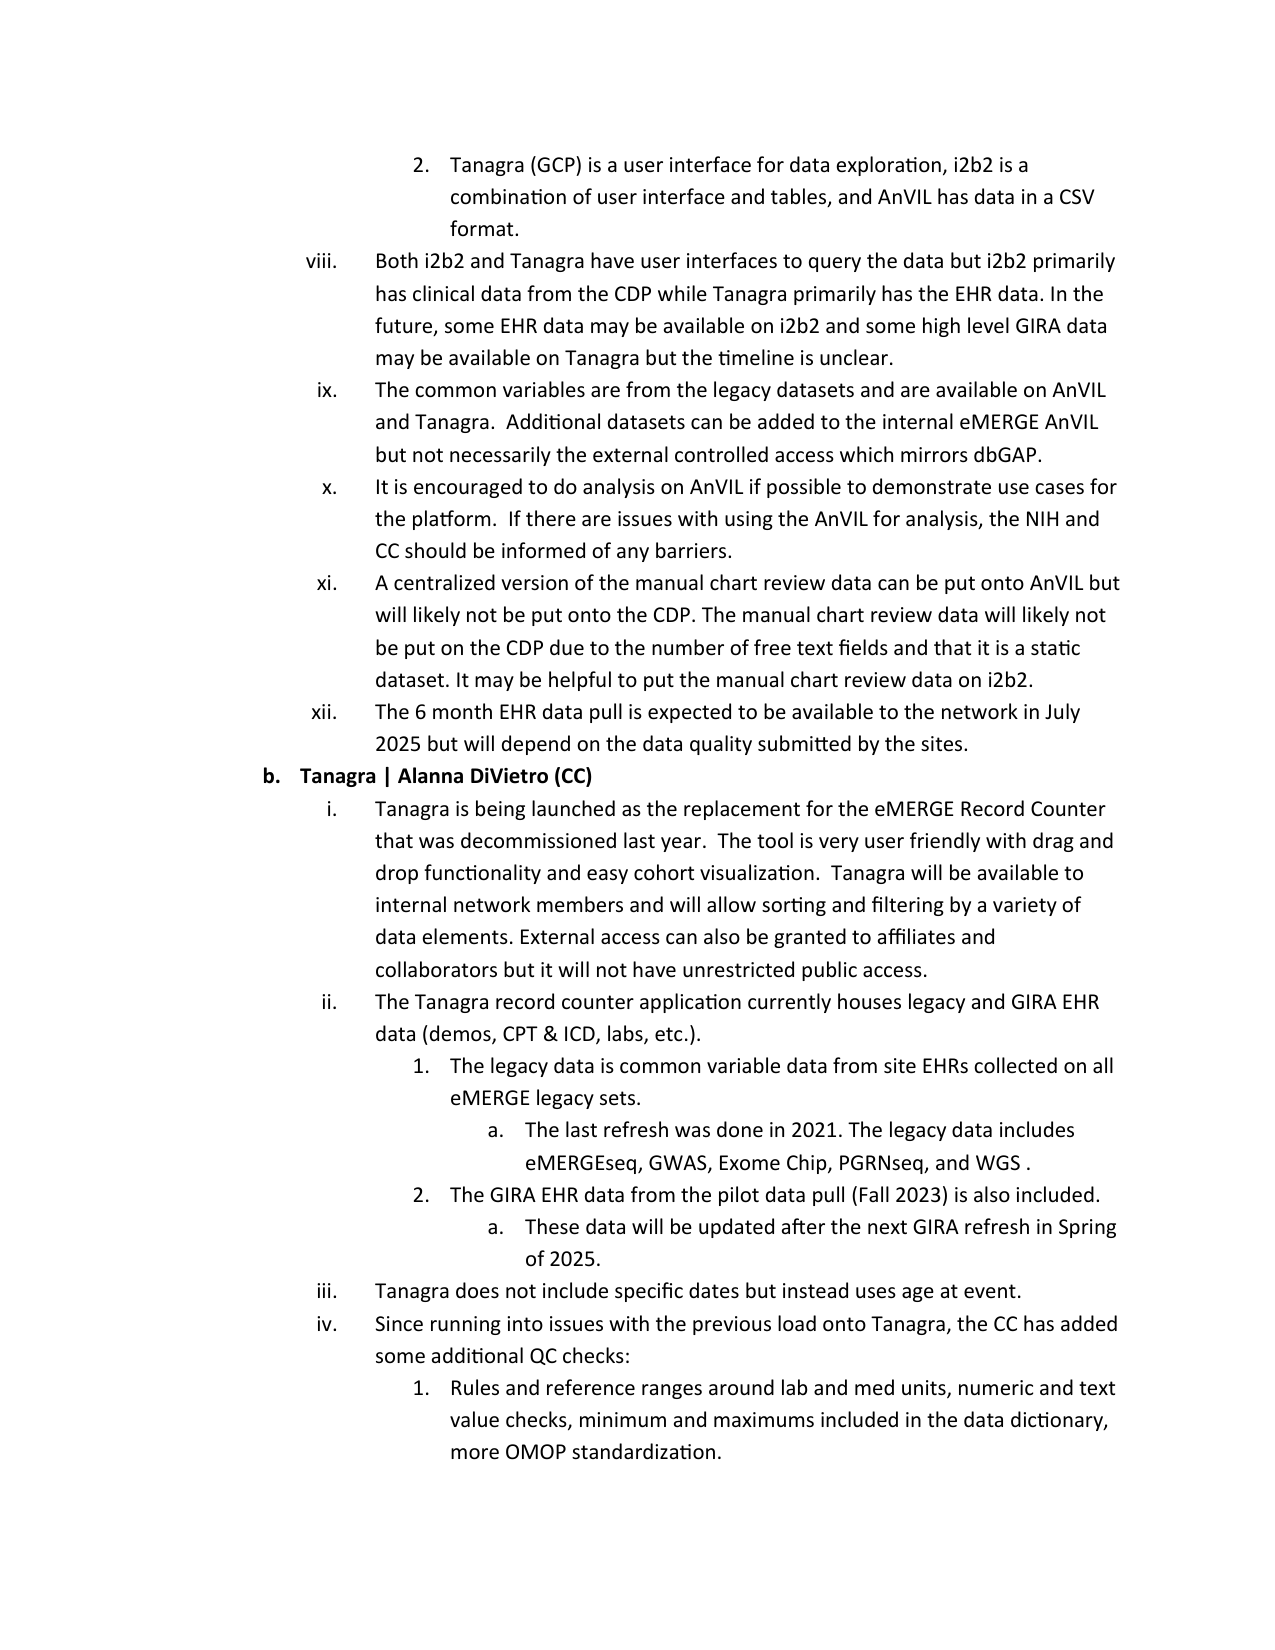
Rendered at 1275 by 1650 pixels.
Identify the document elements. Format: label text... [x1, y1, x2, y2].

list The Tanagra record counter application currently houses legacy and GIRA EHR data (demos, CPT & ICD, labs, etc.). [337, 987, 1125, 1047]
list The GIRA EHR data from the pilot data pull (Fall 2023) is also included. [412, 1180, 1125, 1208]
list It is encouraged to do analysis on AnVIL if possible to demonstrate use cases for the platform. If there are issues with using the AnVIL for analysis, the NIH and CC should be informed of any barriers. [337, 472, 1125, 564]
list Tanagra | Alanna DiVietro (CC) [262, 762, 1125, 789]
list Tanagra is being launched as the replacement for the eMERGE Record Counter that was decommissioned last year. The tool is very user friendly with drag and drop functionality and easy cohort visualization. Tanagra will be available to internal network members and will allow sorting and filtering by a variety of data elements. External access can also be granted to affiliates and collaborators but it will not have unrestricted public access. [337, 794, 1125, 983]
list Since running into issues with the previous load onto Tanagra, the CC has added some additional QC checks: [337, 1309, 1125, 1369]
list Tanagra does not include specific dates but instead uses age at event. [337, 1277, 1125, 1304]
list The 6 month EHR data pull is expected to be available to the network in July 2025 but will depend on the data quality submitted by the sites. [337, 697, 1125, 757]
list Both i2b2 and Tanagra have user interfaces to query the data but i2b2 primarily has clinical data from the CDP while Tanagra primarily has the EHR data. In the future, some EHR data may be available on i2b2 and some high level GIRA data may be available on Tanagra but the timeline is unclear. [337, 247, 1125, 371]
list The legacy data is common variable data from site EHRs collected on all eMERGE legacy sets. [412, 1051, 1125, 1111]
list The common variables are from the legacy datasets and are available on AnVIL and Tanagra. Additional datasets can be added to the internal eMERGE AnVIL but not necessarily the external controlled access which mirrors dbGAP. [337, 375, 1125, 468]
list Tanagra (GCP) is a user interface for data exploration, i2b2 is a combination of user interface and tables, and AnVIL has data in a CSV format. [412, 150, 1125, 242]
list These data will be updated after the next GIRA refresh in Spring of 2025. [487, 1212, 1125, 1272]
list A centralized version of the manual chart review data can be put onto AnVIL but will likely not be put onto the CDP. The manual chart review data will likely not be put on the CDP due to the number of free text fields and that it is a static dataset. It may be helpful to put the manual chart review data on i2b2. [337, 568, 1125, 693]
list Rules and reference ranges around lab and med units, numeric and text value checks, minimum and maximums included in the data dictionary, more OMOP standardization. [412, 1373, 1125, 1466]
list The last refresh was done in 2021. The legacy data includes eMERGEseq, GWAS, Exome Chip, PGRNseq, and WGS . [487, 1116, 1125, 1176]
